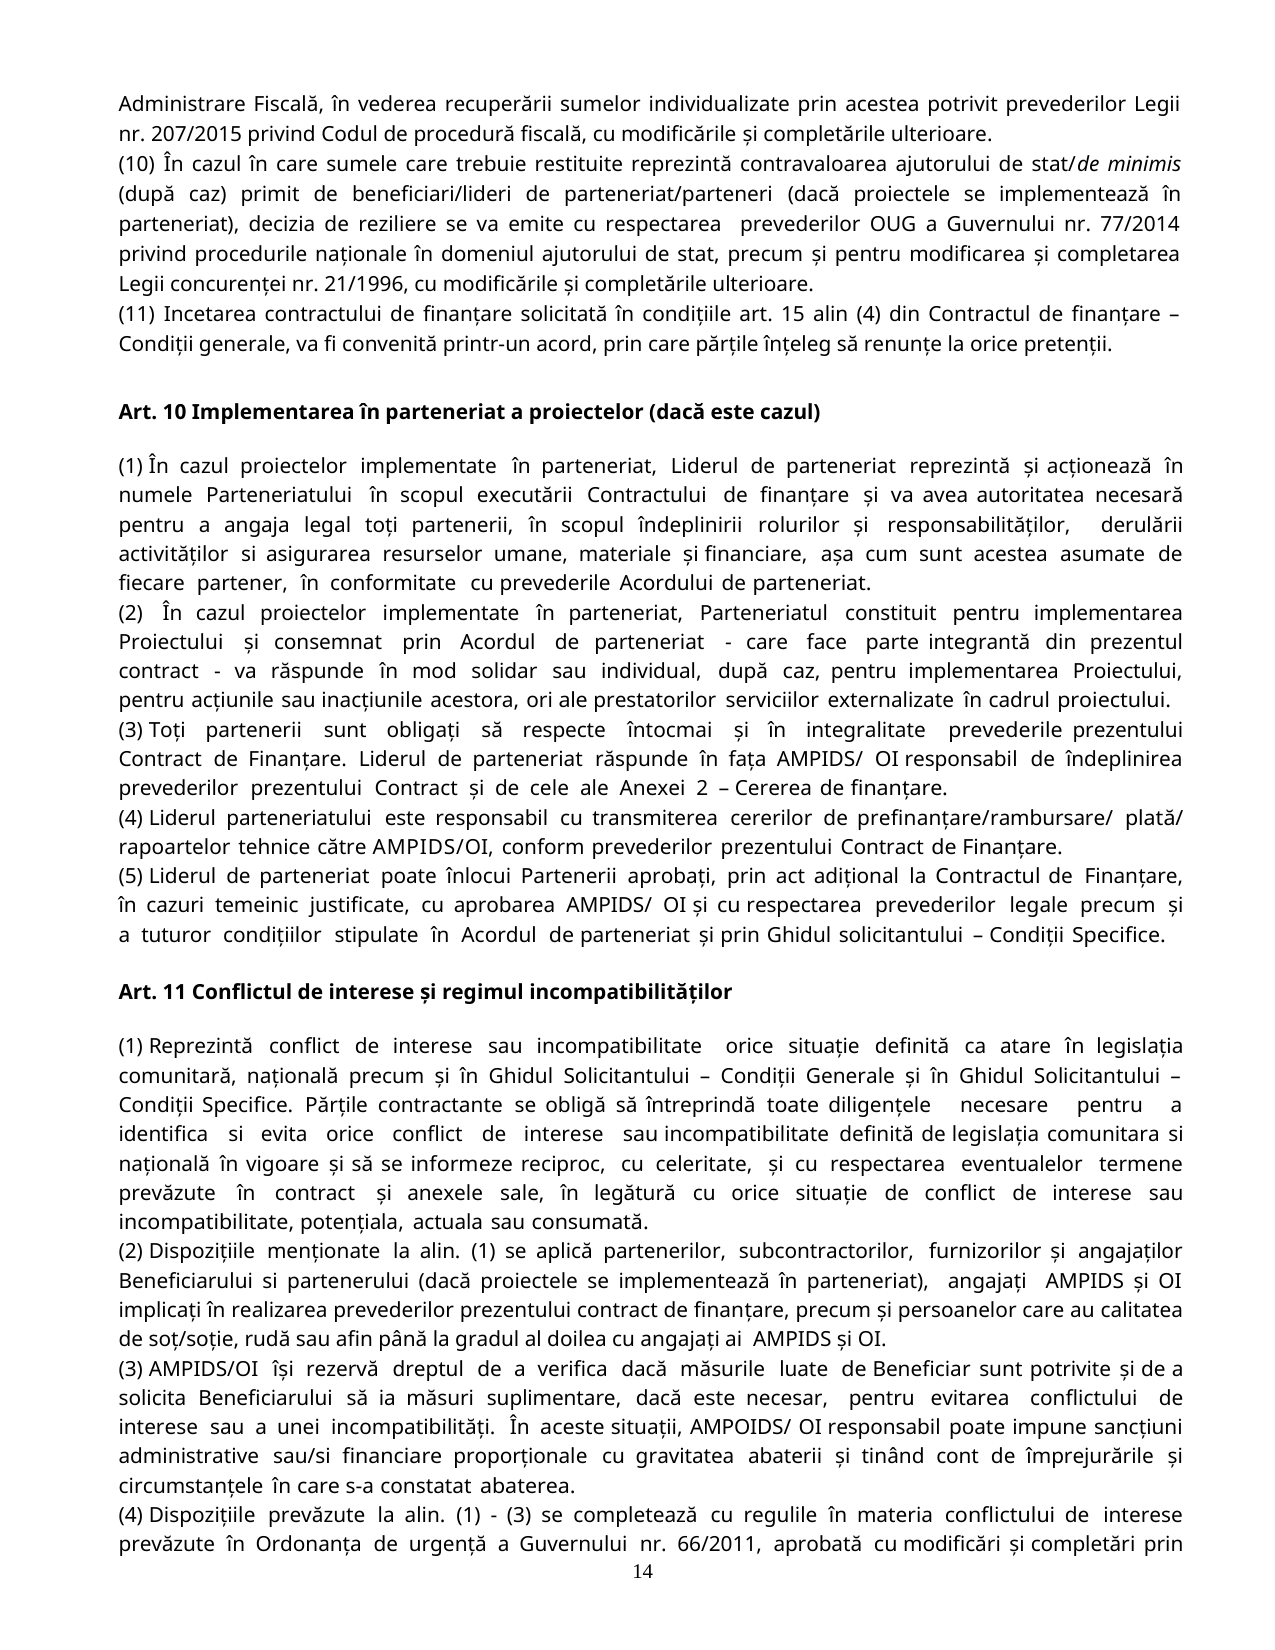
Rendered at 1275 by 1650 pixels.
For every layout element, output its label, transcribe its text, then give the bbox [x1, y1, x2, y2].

list În cazul proiectelor implementate în parteneriat, Liderul de parteneriat reprezintă şi acţionează în numele Parteneriatului în scopul executării Contractului de finanțare și va avea autoritatea necesară pentru a angaja legal toţi partenerii, în scopul îndeplinirii rolurilor și responsabilităților, derulării activităților si asigurarea resurselor umane, materiale și financiare, așa cum sunt acestea asumate de fiecare partener, în conformitate cu prevederile Acordului de parteneriat. [118, 451, 1183, 597]
list Reprezintă conflict de interese sau incompatibilitate orice situaţie definită ca atare în legislaţia comunitară, națională precum și în Ghidul Solicitantului – Condiții Generale și în Ghidul Solicitantului – Condiții Specifice. Părţile contractante se obligă să întreprindă toate diligenţele necesare pentru a identifica si evita orice conflict de interese sau incompatibilitate definită de legislaţia comunitara si naţională în vigoare şi să se informeze reciproc, cu celeritate, şi cu respectarea eventualelor termene prevăzute în contract şi anexele sale, în legătură cu orice situaţie de conflict de interese sau incompatibilitate, potenţiala, actuala sau consumată. [118, 1032, 1183, 1236]
list Liderul de parteneriat poate înlocui Partenerii aprobaţi, prin act adițional la Contractul de Finanțare, în cazuri temeinic justificate, cu aprobarea AMPIDS/ OI și cu respectarea prevederilor legale precum și a tuturor condițiilor stipulate în Acordul de parteneriat și prin Ghidul solicitantului – Condiții Specifice. [118, 861, 1183, 948]
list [118, 89, 1181, 147]
list Dispoziţiile menţionate la alin. (1) se aplică partenerilor, subcontractorilor, furnizorilor şi angajaţilor Beneficiarului si partenerului (dacă proiectele se implementează în parteneriat), angajați AMPIDS și OI implicaţi în realizarea prevederilor prezentului contract de finanţare, precum și persoanelor care au calitatea de soţ/soţie, rudă sau afin până la gradul al doilea cu angajaţi ai AMPIDS și OI. [118, 1237, 1183, 1353]
list În cazul în care sumele care trebuie restituite reprezintă contravaloarea ajutorului de stat/de minimis (după caz) primit de beneficiari/lideri de parteneriat/parteneri (dacă proiectele se implementează în parteneriat), decizia de reziliere se va emite cu respectarea prevederilor OUG a Guvernului nr. 77/2014 privind procedurile naţionale în domeniul ajutorului de stat, precum şi pentru modificarea şi completarea Legii concurenţei nr. 21/1996, cu modificările şi completările ulterioare. [118, 149, 1181, 298]
list AMPIDS/OI îşi rezervă dreptul de a verifica dacă măsurile luate de Beneficiar sunt potrivite şi de a solicita Beneficiarului să ia măsuri suplimentare, dacă este necesar, pentru evitarea conflictului de interese sau a unei incompatibilităţi. În aceste situaţii, AMPOIDS/ OI responsabil poate impune sancţiuni administrative sau/si financiare proporţionale cu gravitatea abaterii şi tinând cont de împrejurările și circumstanțele în care s-a constatat abaterea. [118, 1354, 1183, 1499]
list Incetarea contractului de finanțare solicitată în condițiile art. 15 alin (4) din Contractul de finanțare – Condiții generale, va fi convenită printr-un acord, prin care părțile înțeleg să renunțe la orice pretenții. [118, 299, 1181, 358]
list În cazul proiectelor implementate în parteneriat, Parteneriatul constituit pentru implementarea Proiectului și consemnat prin Acordul de parteneriat - care face parte integrantă din prezentul contract - va răspunde în mod solidar sau individual, după caz, pentru implementarea Proiectului, pentru acţiunile sau inacţiunile acestora, ori ale prestatorilor serviciilor externalizate în cadrul proiectului. [118, 598, 1183, 714]
text Art. 11 Conflictul de interese şi regimul incompatibilităţilor [118, 977, 1182, 1006]
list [118, 1500, 1183, 1558]
list Toţi partenerii sunt obligaţi să respecte întocmai şi în integralitate prevederile prezentului Contract de Finanțare. Liderul de parteneriat răspunde în faţa AMPIDS/ OI responsabil de îndeplinirea prevederilor prezentului Contract și de cele ale Anexei 2 – Cererea de finanțare. [118, 715, 1183, 802]
text Art. 10 Implementarea în parteneriat a proiectelor (dacă este cazul) [118, 397, 1182, 426]
list Liderul parteneriatului este responsabil cu transmiterea cererilor de prefinanțare/rambursare/ plată/ rapoartelor tehnice către AMPIDS/OI, conform prevederilor prezentului Contract de Finanţare. [118, 803, 1183, 860]
